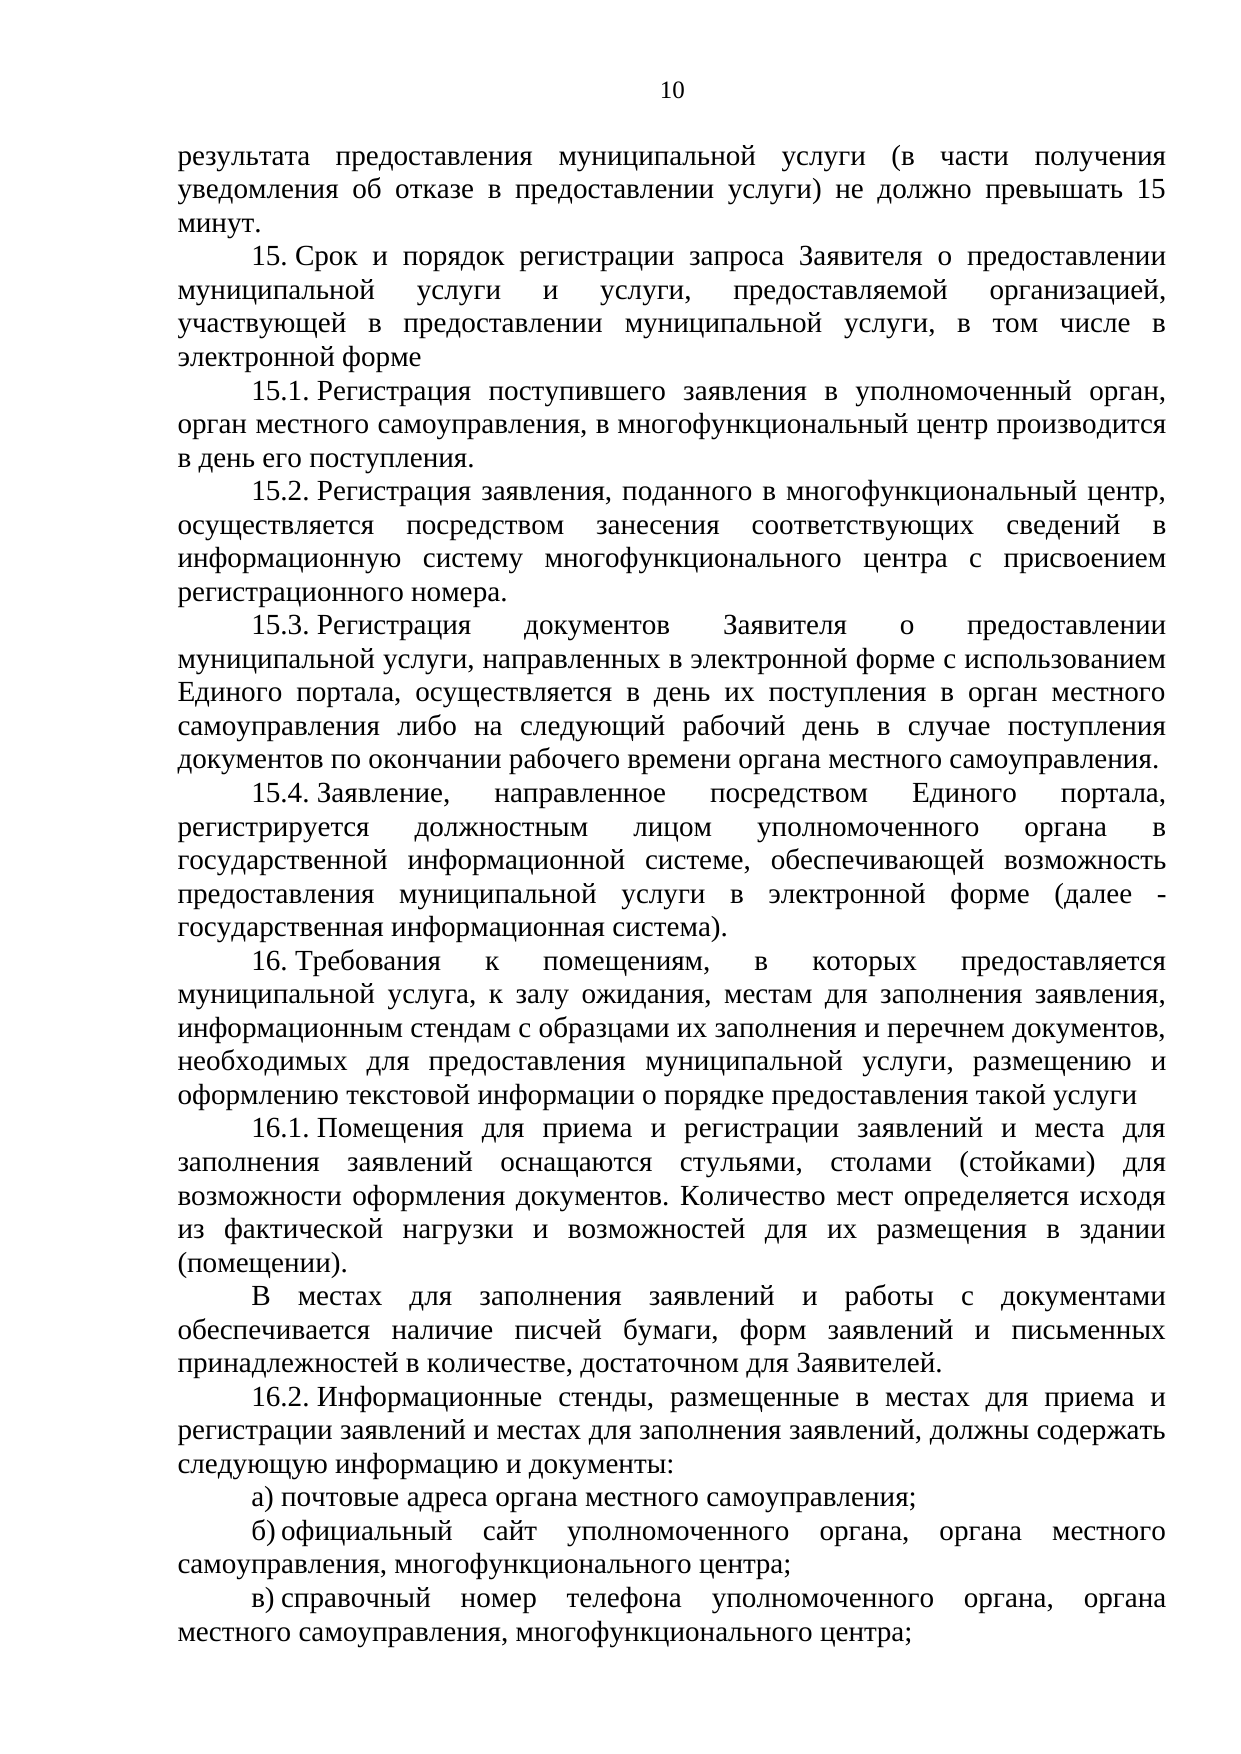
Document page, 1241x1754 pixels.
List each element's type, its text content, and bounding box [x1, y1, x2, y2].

text 15.1. Регистрация поступившего заявления в уполномоченный орган, орган местного самоуправления, в многофункциональный центр производится в день его поступления. [177, 373, 1167, 473]
text в) справочный номер телефона уполномоченного органа, органа местного самоуправления, многофункционального центра; [177, 1580, 1167, 1647]
text 16.1. Помещения для приема и регистрации заявлений и места для заполнения заявлений оснащаются стульями, столами (стойками) для возможности оформления документов. Количество мест определяется исходя из фактической нагрузки и возможностей для их размещения в здании (помещении). [177, 1111, 1167, 1278]
text 16.2. Информационные стенды, размещенные в местах для приема и регистрации заявлений и местах для заполнения заявлений, должны содержать следующую информацию и документы: [177, 1379, 1167, 1479]
text 15.4. Заявление, направленное посредством Единого портала, регистрируется должностным лицом уполномоченного органа в государственной информационной системе, обеспечивающей возможность предоставления муниципальной услуги в электронной форме (далее - государственная информационная система). [177, 775, 1167, 943]
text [177, 138, 1167, 238]
text 15.3. Регистрация документов Заявителя о предоставлении муниципальной услуги, направленных в электронной форме с использованием Единого портала, осуществляется в день их поступления в орган местного самоуправления либо на следующий рабочий день в случае поступления документов по окончании рабочего времени органа местного самоуправления. [177, 607, 1167, 775]
text а) почтовые адреса органа местного самоуправления; [177, 1479, 1167, 1513]
text В местах для заполнения заявлений и работы с документами обеспечивается наличие писчей бумаги, форм заявлений и письменных принадлежностей в количестве, достаточном для Заявителей. [177, 1278, 1167, 1379]
text 15. Срок и порядок регистрации запроса Заявителя о предоставлении муниципальной услуги и услуги, предоставляемой организацией, участвующей в предоставлении муниципальной услуги, в том числе в электронной форме [177, 238, 1167, 373]
text 16. Требования к помещениям, в которых предоставляется муниципальной услуга, к залу ожидания, местам для заполнения заявления, информационным стендам с образцами их заполнения и перечнем документов, необходимых для предоставления муниципальной услуги, размещению и оформлению текстовой информации о порядке предоставления такой услуги [177, 943, 1167, 1111]
text б) официальный сайт уполномоченного органа, органа местного самоуправления, многофункционального центра; [177, 1513, 1167, 1580]
text 15.2. Регистрация заявления, поданного в многофункциональный центр, осуществляется посредством занесения соответствующих сведений в информационную систему многофункционального центра с присвоением регистрационного номера. [177, 473, 1167, 607]
